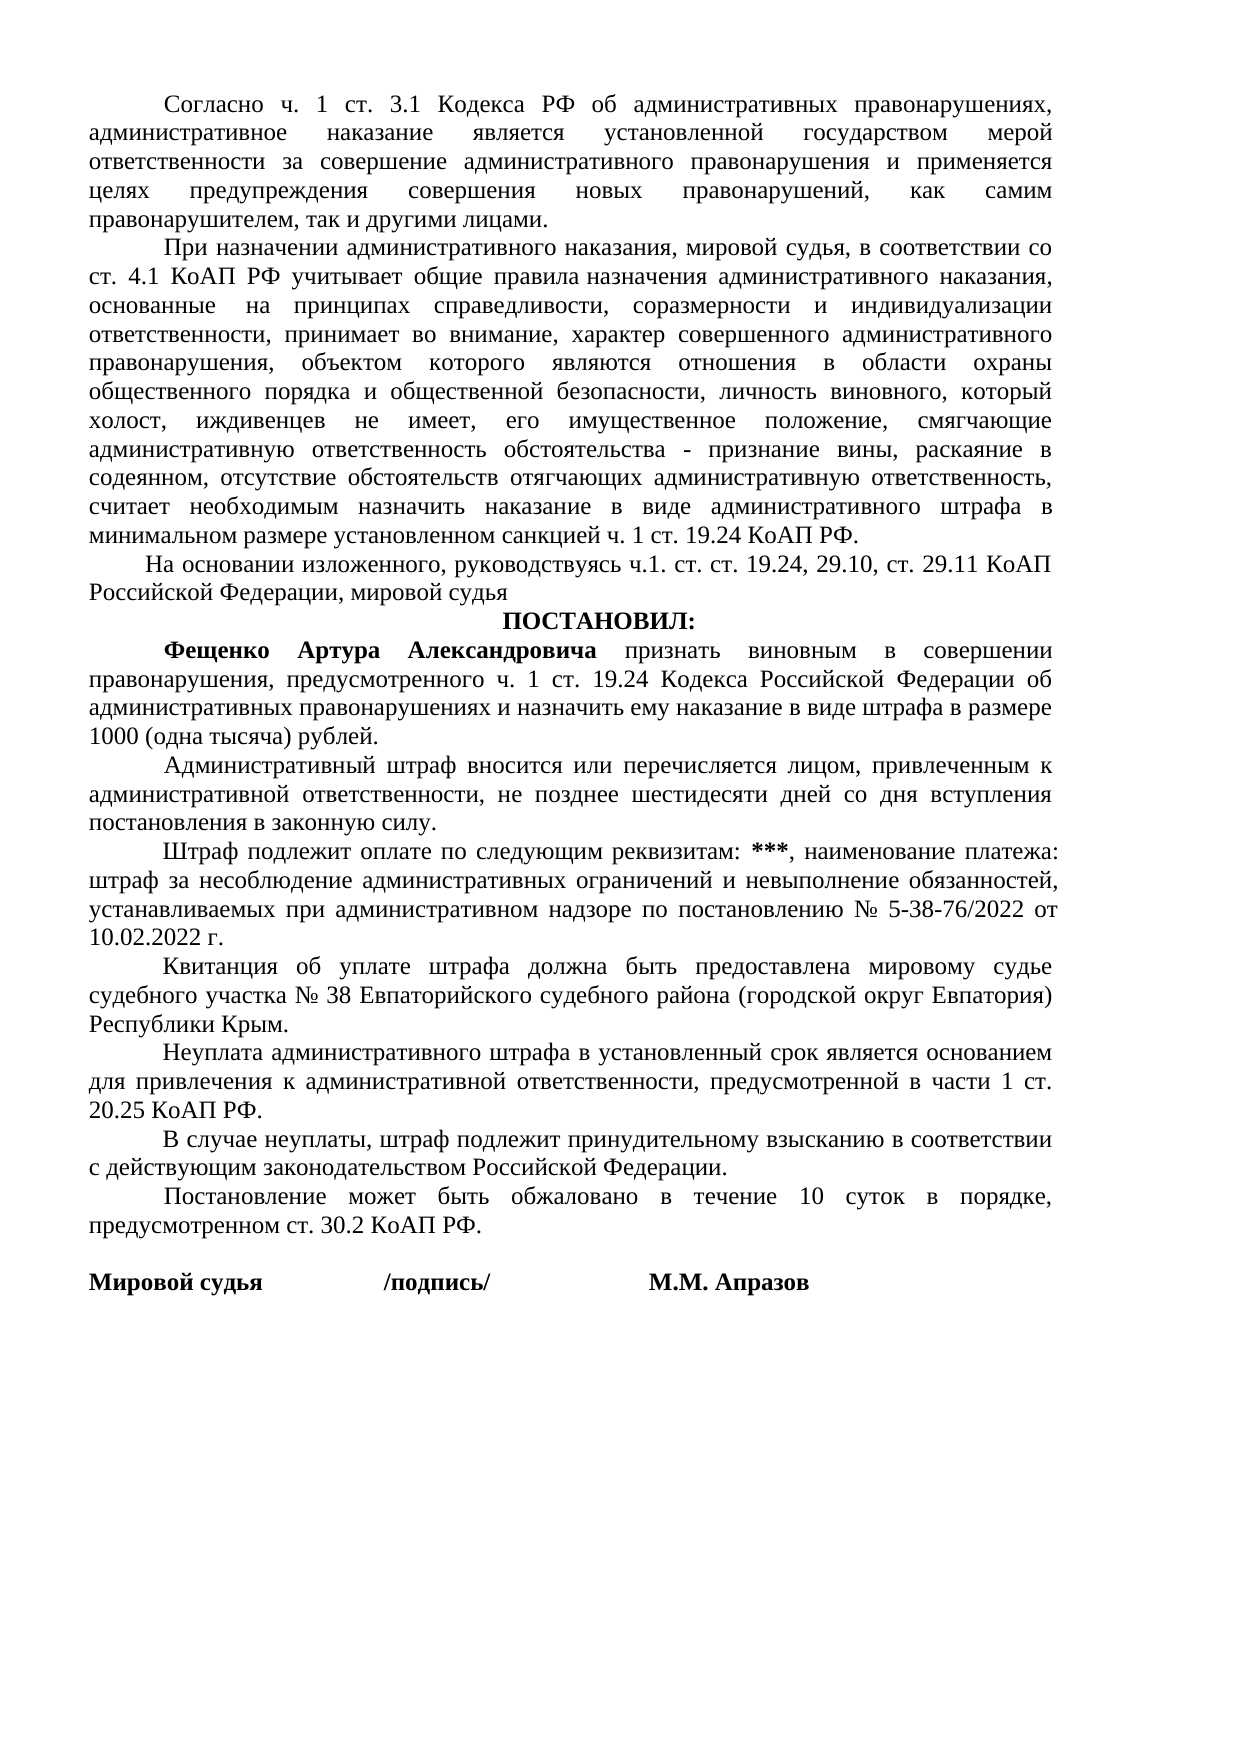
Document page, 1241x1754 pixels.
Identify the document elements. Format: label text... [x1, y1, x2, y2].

text В случае неуплаты, штраф подлежит принудительному взысканию в соответствии с действующим законодательством Российской Федерации. [89, 1124, 1053, 1181]
text Мировой судья /подпись/ М.М. Апразов [89, 1267, 1053, 1296]
text ПОСТАНОВИЛ: [89, 606, 1053, 635]
text Согласно ч. 1 ст. 3.1 Кодекса РФ об административных правонарушениях, административное наказание является установленной государством мерой ответственности за совершение административного правонарушения и применяется целях предупреждения совершения новых правонарушений, как самим правонарушителем, так и другими лицами. [89, 89, 1053, 232]
text Штраф подлежит оплате по следующим реквизитам: ***, наименование платежа: штраф за несоблюдение административных ограничений и невыполнение обязанностей, устанавливаемых при административном надзоре по постановлению № 5-38-76/2022 от 10.02.2022 г. [89, 836, 1059, 951]
text Квитанция об уплате штрафа должна быть предоставлена мировому судье судебного участка № 38 Евпаторийского судебного района (городской округ Евпатория) Республики Крым. [89, 951, 1053, 1037]
text Неуплата административного штрафа в установленный срок является основанием для привлечения к административной ответственности, предусмотренной в части 1 ст. 20.25 КоАП РФ. [89, 1037, 1053, 1124]
text На основании изложенного, руководствуясь ч.1. ст. ст. 19.24, 29.10, ст. 29.11 КоАП Российской Федерации, мировой судья [89, 549, 1053, 606]
text Административный штраф вносится или перечисляется лицом, привлеченным к административной ответственности, не позднее шестидесяти дней со дня вступления постановления в законную силу. [89, 750, 1053, 836]
text При назначении административного наказания, мировой судья, в соответствии со ст. 4.1 КоАП РФ учитывает общие правила назначения административного наказания, основанные на принципах справедливости, соразмерности и индивидуализации ответственности, принимает во внимание, характер совершенного административного правонарушения, объектом которого являются отношения в области охраны общественного порядка и общественной безопасности, личность виновного, который холост, иждивенцев не имеет, его имущественное положение, смягчающие административную ответственность обстоятельства - признание вины, раскаяние в содеянном, отсутствие обстоятельств отягчающих административную ответственность, считает необходимым назначить наказание в виде административного штрафа в минимальном размере установленном санкцией ч. 1 ст. 19.24 КоАП РФ. [89, 232, 1053, 549]
text Фещенко Артура Александровича признать виновным в совершении правонарушения, предусмотренного ч. 1 ст. 19.24 Кодекса Российской Федерации об административных правонарушениях и назначить ему наказание в виде штрафа в размере 1000 (одна тысяча) рублей. [89, 635, 1053, 750]
text Постановление может быть обжаловано в течение 10 суток в порядке, предусмотренном ст. 30.2 КоАП РФ. [89, 1181, 1053, 1239]
